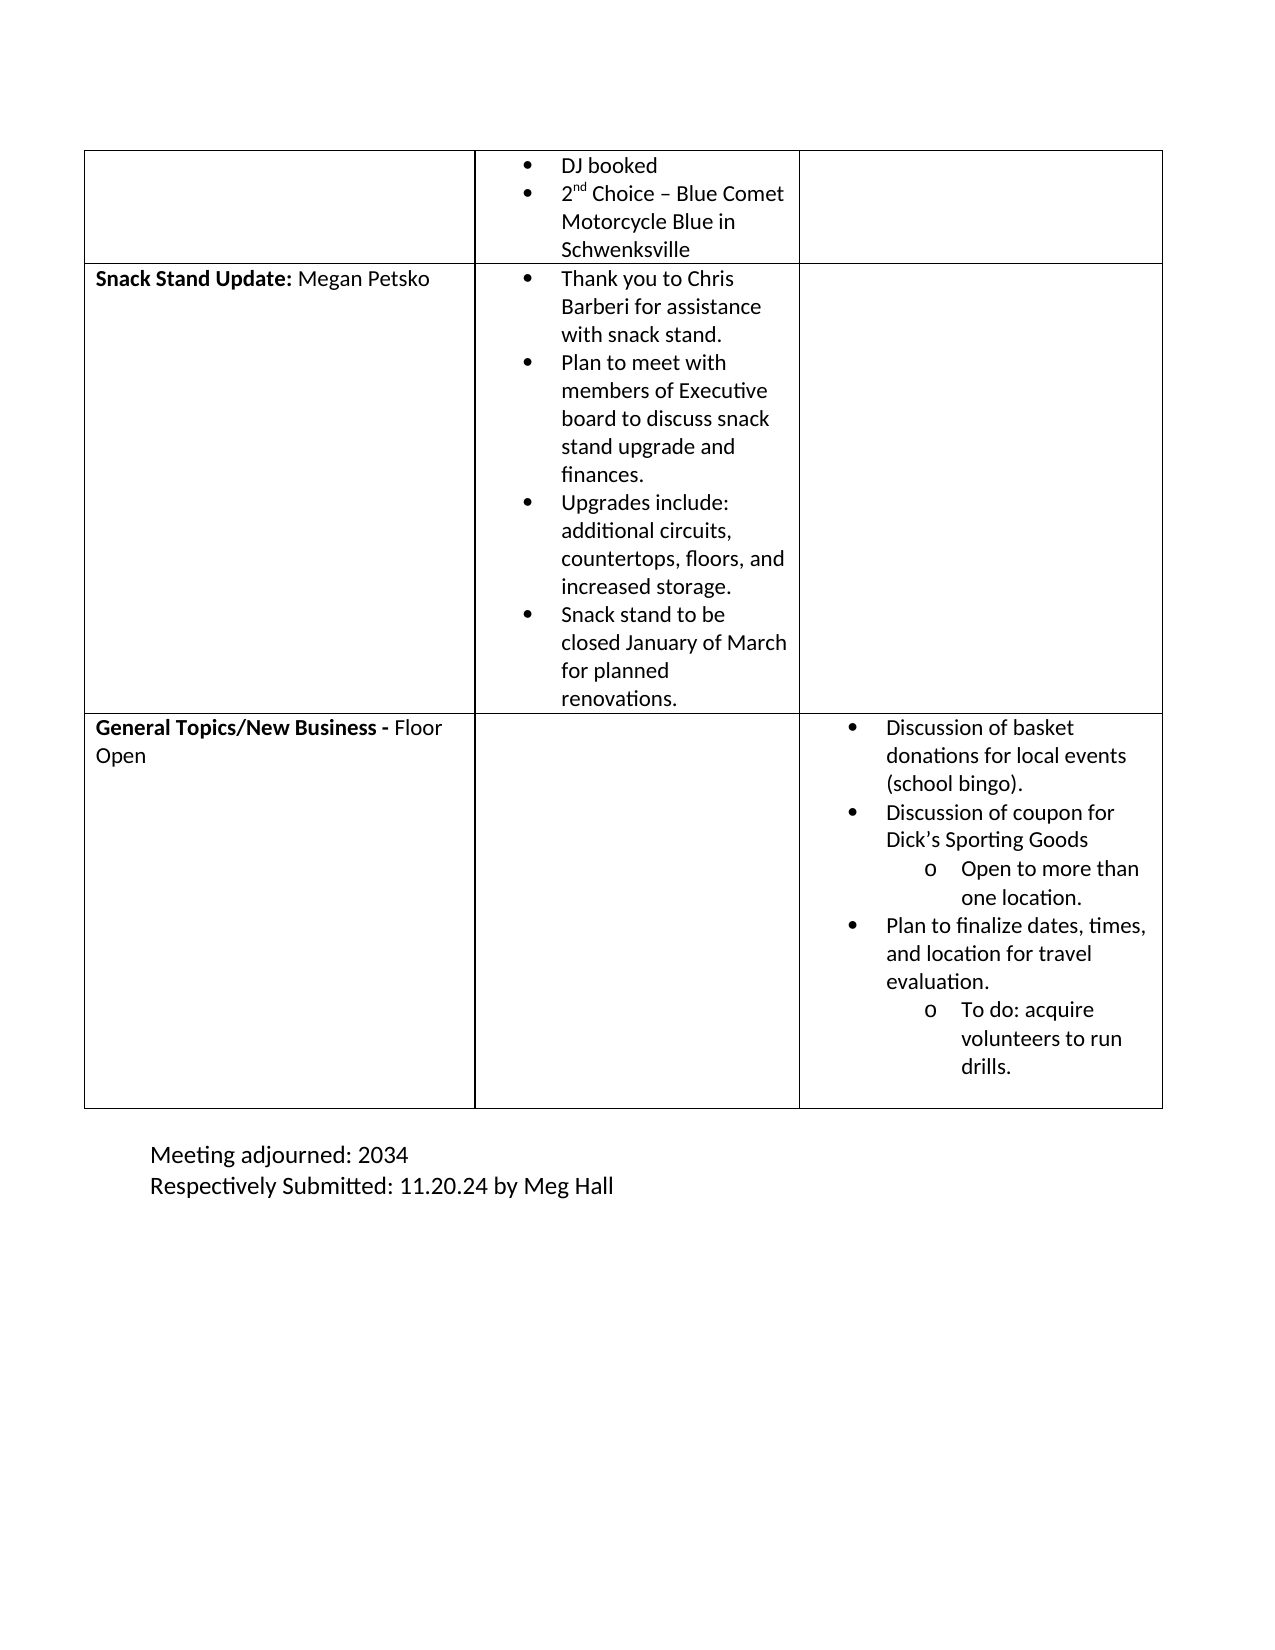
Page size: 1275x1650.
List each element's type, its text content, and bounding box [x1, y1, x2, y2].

table_cell Thank you to Chris Barberi for assistance with snack stand. Plan to meet with members of Executive board to discuss snack stand upgrade and finances. Upgrades include: additional circuits, countertops, floors, and increased storage. Snack stand to be closed January of March for planned renovations. [476, 264, 799, 712]
table_cell General Topics/New Business - Floor Open [85, 714, 474, 1108]
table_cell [85, 151, 474, 263]
table_cell Snack Stand Update: Megan Petsko [85, 264, 474, 712]
table_cell [800, 151, 1162, 263]
table_cell [476, 714, 799, 1108]
table_cell Discussion of basket donations for local events (school bingo). Discussion of coupon for Dick’s Sporting Goods Open to more than one location. Plan to finalize dates, times, and location for travel evaluation. To do: acquire volunteers to run drills. [800, 714, 1162, 1108]
text Meeting adjourned: 2034 [150, 1140, 1125, 1170]
table_cell [800, 264, 1162, 712]
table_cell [476, 151, 799, 263]
text Respectively Submitted: 11.20.24 by Meg Hall [150, 1170, 1125, 1201]
